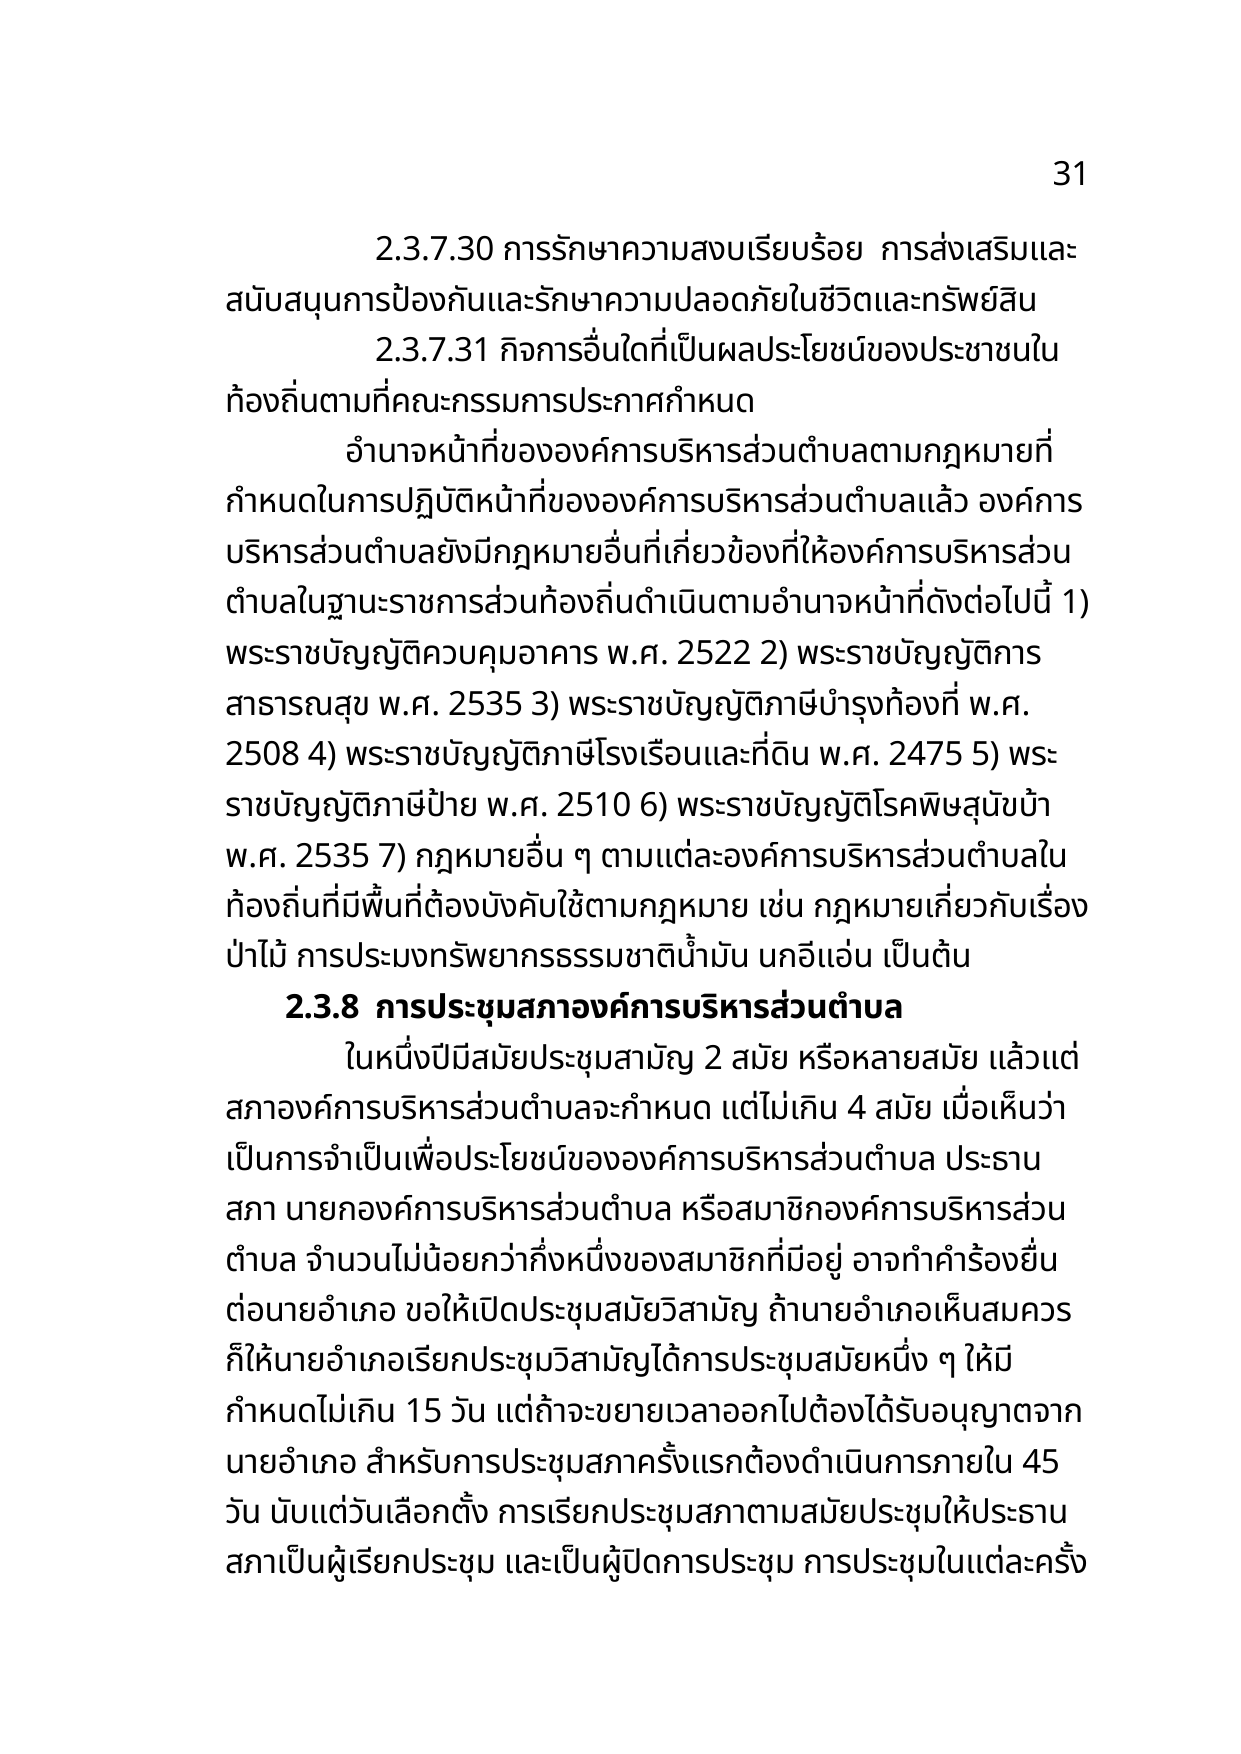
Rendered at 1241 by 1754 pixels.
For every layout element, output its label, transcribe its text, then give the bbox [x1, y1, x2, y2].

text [225, 1033, 1090, 1589]
text 2.3.7.30 การรักษาความสงบเรียบร้อย การส่งเสริมและสนับสนุนการป้องกันและรักษาความปลอดภัยในชีวิตและทรัพย์สิน [225, 225, 1090, 326]
text อำนาจหน้าที่ขององค์การบริหารส่วนตำบลตามกฎหมายที่กำหนดในการปฏิบัติหน้าที่ขององค์การบริหารส่วนตำบลแล้ว องค์การบริหารส่วนตำบลยังมีกฎหมายอื่นที่เกี่ยวข้องที่ให้องค์การบริหารส่วนตำบลในฐานะราชการส่วนท้องถิ่นดำเนินตามอำนาจหน้าที่ดังต่อไปนี้ 1) พระราชบัญญัติควบคุมอาคาร พ.ศ. 2522 2) พระราชบัญญัติการสาธารณสุข พ.ศ. 2535 3) พระราชบัญญัติภาษีบำรุงท้องที่ พ.ศ. 2508 4) พระราชบัญญัติภาษีโรงเรือนและที่ดิน พ.ศ. 2475 5) พระราชบัญญัติภาษีป้าย พ.ศ. 2510 6) พระราชบัญญัติโรคพิษสุนัขบ้า พ.ศ. 2535 7) กฎหมายอื่น ๆ ตามแต่ละองค์การบริหารส่วนตำบลในท้องถิ่นที่มีพื้นที่ต้องบังคับใช้ตามกฎหมาย เช่น กฎหมายเกี่ยวกับเรื่องป่าไม้ การประมงทรัพยากรธรรมชาติน้ำมัน นกอีแอ่น เป็นต้น [225, 427, 1090, 983]
text 2.3.7.31 กิจการอื่นใดที่เป็นผลประโยชน์ของประชาชนในท้องถิ่นตามที่คณะกรรมการประกาศกำหนด [225, 326, 1090, 427]
text 2.3.8 การประชุมสภาองค์การบริหารส่วนตำบล [225, 983, 1090, 1033]
